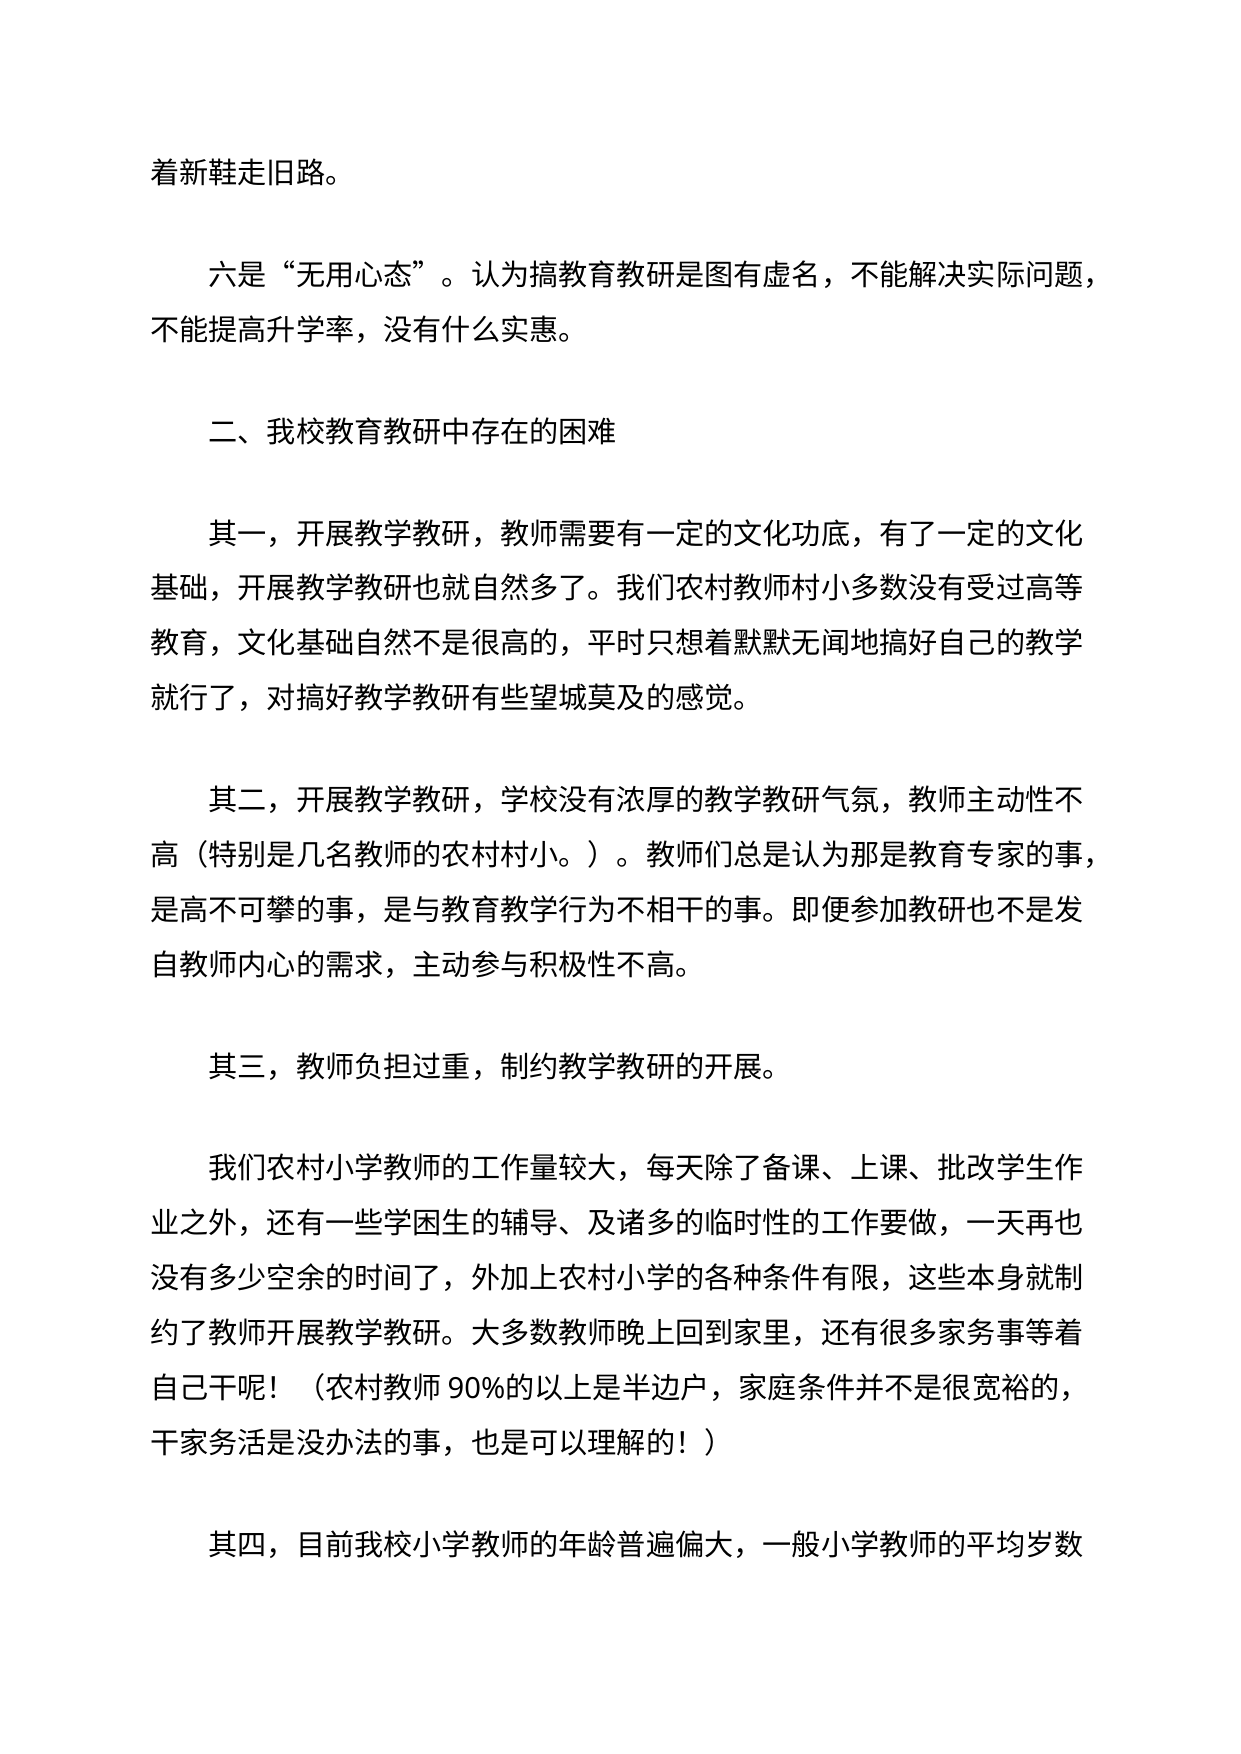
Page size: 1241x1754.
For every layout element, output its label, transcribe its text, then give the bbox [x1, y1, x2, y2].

text 我们农村小学教师的工作量较大，每天除了备课、上课、批改学生作业之外，还有一些学困生的辅导、及诸多的临时性的工作要做，一天再也没有多少空余的时间了，外加上农村小学的各种条件有限，这些本身就制约了教师开展教学教研。大多数教师晚上回到家里，还有很多家务事等着自己干呢！（农村教师90%的以上是半边户，家庭条件并不是很宽裕的，干家务活是没办法的事，也是可以理解的！） [150, 1145, 1090, 1462]
text 其一，开展教学教研，教师需要有一定的文化功底，有了一定的文化基础，开展教学教研也就自然多了。我们农村教师村小多数没有受过高等教育，文化基础自然不是很高的，平时只想着默默无闻地搞好自己的教学就行了，对搞好教学教研有些望城莫及的感觉。 [150, 510, 1090, 717]
text 六是“无用心态”。认为搞教育教研是图有虚名，不能解决实际问题，不能提高升学率，没有什么实惠。 [150, 252, 1090, 349]
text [150, 150, 1090, 192]
text 其二，开展教学教研，学校没有浓厚的教学教研气氛，教师主动性不高（特别是几名教师的农村村小。）。教师们总是认为那是教育专家的事，是高不可攀的事，是与教育教学行为不相干的事。即便参加教研也不是发自教师内心的需求，主动参与积极性不高。 [150, 777, 1090, 984]
text 其三，教师负担过重，制约教学教研的开展。 [150, 1043, 1090, 1085]
text 二、我校教育教研中存在的困难 [150, 408, 1090, 451]
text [150, 1521, 1090, 1563]
